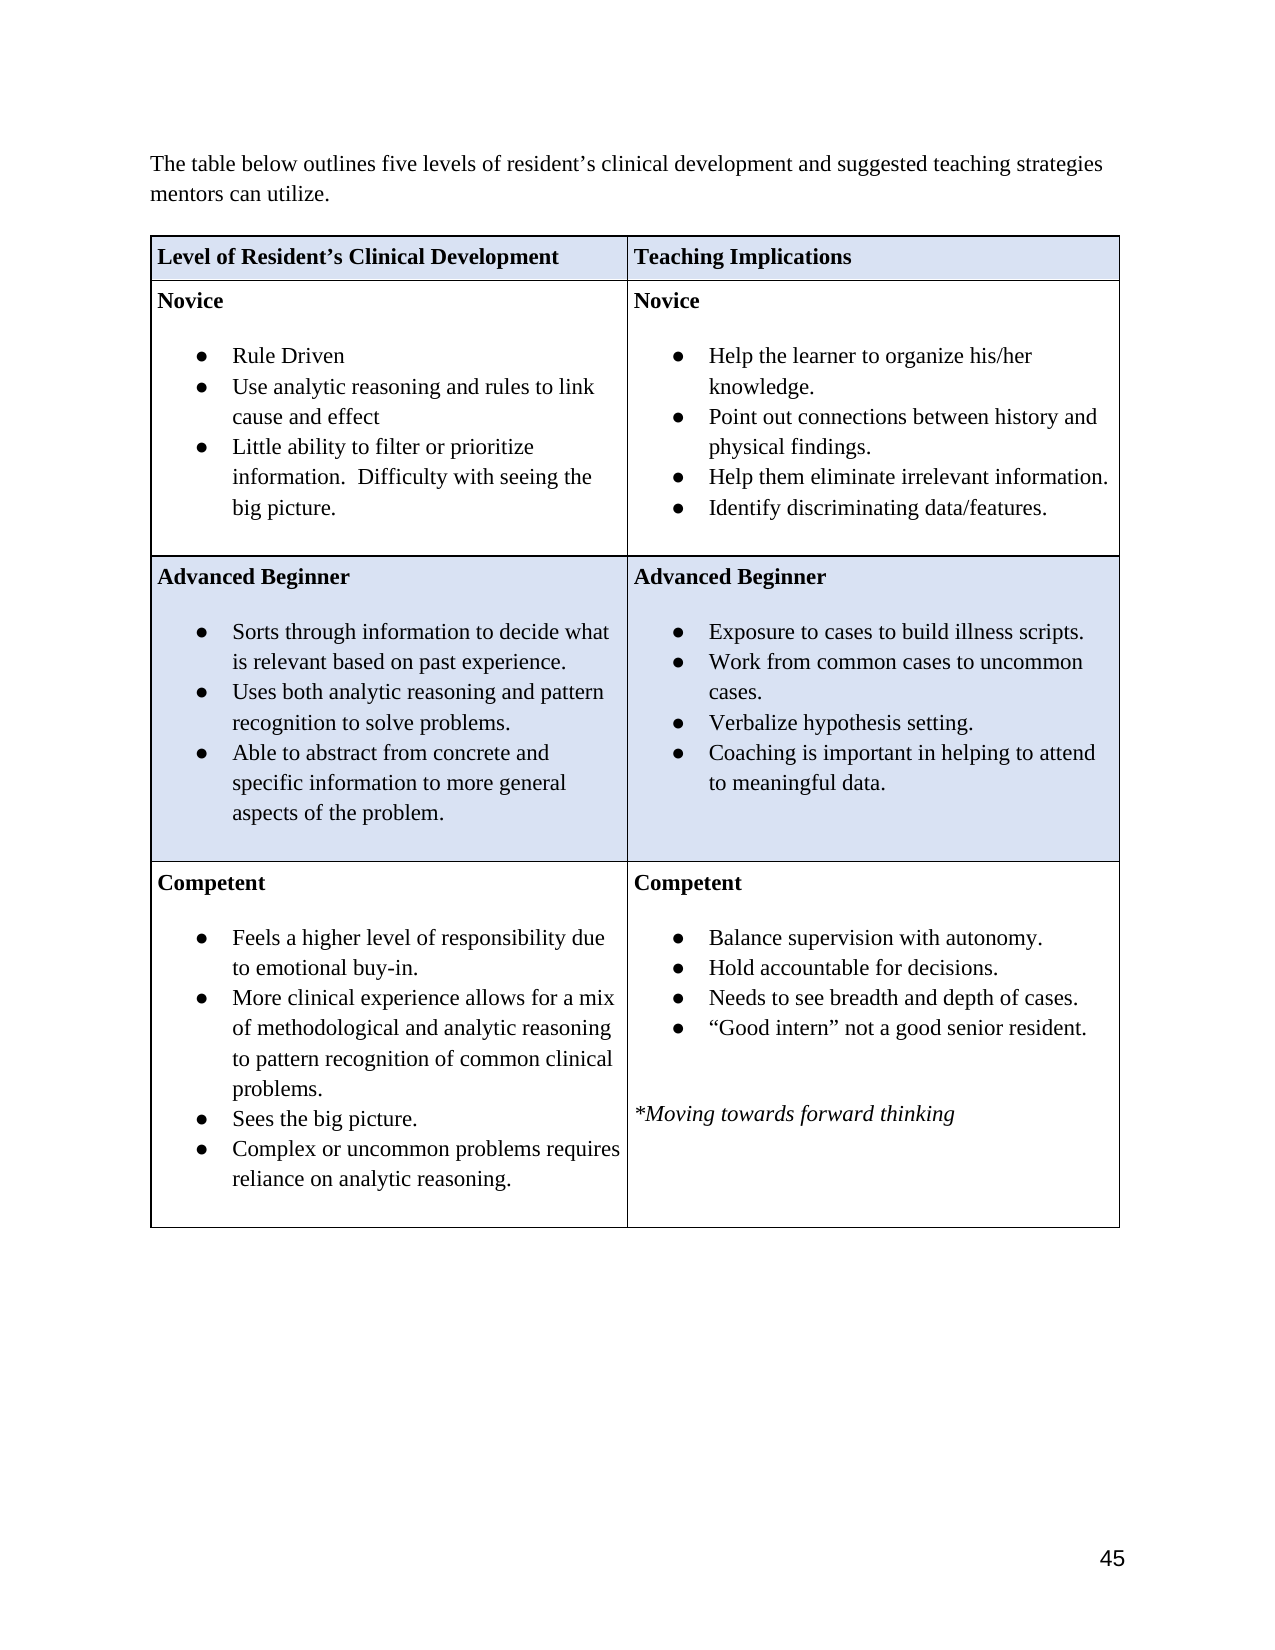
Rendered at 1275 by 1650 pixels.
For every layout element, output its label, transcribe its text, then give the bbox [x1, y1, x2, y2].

text The table below outlines five levels of resident’s clinical development and suggested teaching strategies mentors can utilize. [150, 150, 1125, 207]
table_cell Novice Help the learner to organize his/her knowledge. Point out connections between history and physical findings. Help them eliminate irrelevant information. Identify discriminating data/features. [628, 281, 1119, 555]
table_header Teaching Implications [628, 237, 1119, 279]
table_cell Advanced Beginner Exposure to cases to build illness scripts. Work from common cases to uncommon cases. Verbalize hypothesis setting. Coaching is important in helping to attend to meaningful data. [628, 557, 1119, 861]
table_cell Novice Rule Driven Use analytic reasoning and rules to link cause and effect Little ability to filter or prioritize information. Difficulty with seeing the big picture. [152, 281, 627, 555]
table_cell Advanced Beginner Sorts through information to decide what is relevant based on past experience. Uses both analytic reasoning and pattern recognition to solve problems. Able to abstract from concrete and specific information to more general aspects of the problem. [152, 557, 627, 861]
table_cell Competent Balance supervision with autonomy. Hold accountable for decisions. Needs to see breadth and depth of cases. “Good intern” not a good senior resident. *Moving towards forward thinking [628, 862, 1119, 1227]
table_header Level of Resident’s Clinical Development [152, 237, 627, 279]
table_cell Competent Feels a higher level of responsibility due to emotional buy-in. More clinical experience allows for a mix of methodological and analytic reasoning to pattern recognition of common clinical problems. Sees the big picture. Complex or uncommon problems requires reliance on analytic reasoning. [152, 862, 627, 1227]
